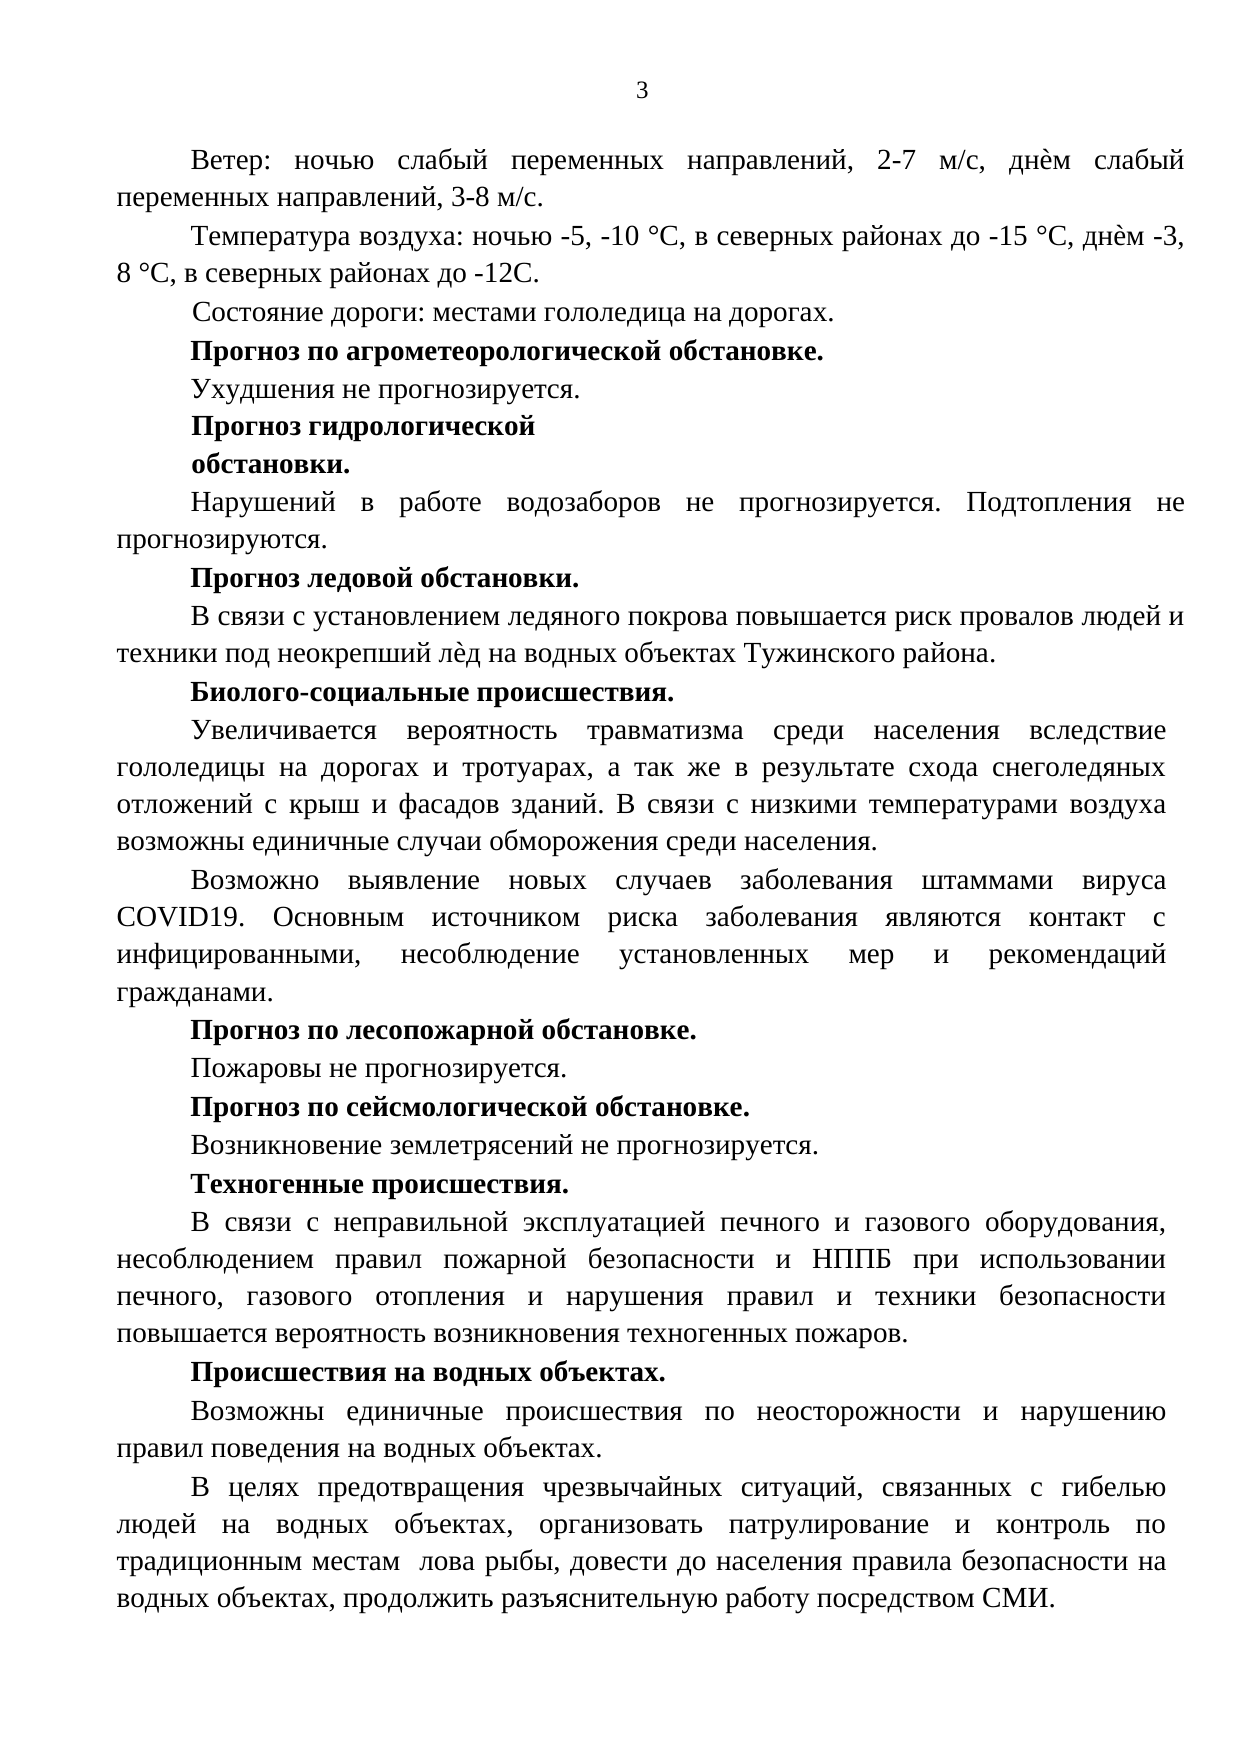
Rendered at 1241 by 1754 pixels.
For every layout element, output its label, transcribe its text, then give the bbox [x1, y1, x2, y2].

text Возможны единичные происшествия по неосторожности и нарушению правил поведения на водных объектах. [116, 1393, 1167, 1464]
text Прогноз ледовой обстановки. [190, 560, 1186, 593]
text Техногенные происшествия. [190, 1166, 1186, 1199]
text Прогноз по агрометеорологической обстановке. [190, 333, 1186, 366]
text Состояние дороги: местами гололедица на дорогах. [192, 294, 1167, 328]
text Ветер: ночью слабый переменных направлений, 2-7 м/с, днѐм слабый переменных направлений, 3-8 м/с. [116, 142, 1186, 213]
text В целях предотвращения чрезвычайных ситуаций, связанных с гибелью людей на водных объектах, организовать патрулирование и контроль по традиционным местам лова рыбы, довести до населения правила безопасности на водных объектах, продолжить разъяснительную работу посредством СМИ. [116, 1469, 1167, 1614]
text Прогноз по лесопожарной обстановке. [190, 1012, 1186, 1046]
text Нарушений в работе водозаборов не прогнозируется. Подтопления не прогнозируются. [116, 484, 1186, 554]
text В связи с установлением ледяного покрова повышается риск провалов людей и техники под неокрепший лѐд на водных объектах Тужинского района. [116, 598, 1186, 668]
text Увеличивается вероятность травматизма среди населения вследствие гололедицы на дорогах и тротуарах, а так же в результате схода снеголедяных отложений с крыш и фасадов зданий. В связи с низкими температурами воздуха возможны единичные случаи обморожения среди населения. [116, 712, 1167, 857]
text В связи с неправильной эксплуатацией печного и газового оборудования, несоблюдением правил пожарной безопасности и НППБ при использовании печного, газового отопления и нарушения правил и техники безопасности повышается вероятность возникновения техногенных пожаров. [116, 1204, 1167, 1349]
text Биолого-социальные происшествия. [190, 674, 1186, 707]
text Происшествия на водных объектах. [116, 1354, 1167, 1388]
text Возникновение землетрясений не прогнозируется. [116, 1127, 1167, 1161]
text Возможно выявление новых случаев заболевания штаммами вируса COVID19. Основным источником риска заболевания являются контакт с инфицированными, несоблюдение установленных мер и рекомендаций гражданами. [116, 862, 1167, 1007]
text Прогноз по сейсмологической обстановке. [190, 1089, 1186, 1123]
text Пожаровы не прогнозируется. [116, 1050, 1167, 1084]
text Ухудшения не прогнозируется. Прогноз гидрологической обстановки. [190, 371, 695, 479]
text Температура воздуха: ночью -5, -10 °C, в северных районах до -15 °C, днѐм -3, 8 °C, в северных районах до -12C. [116, 218, 1186, 289]
